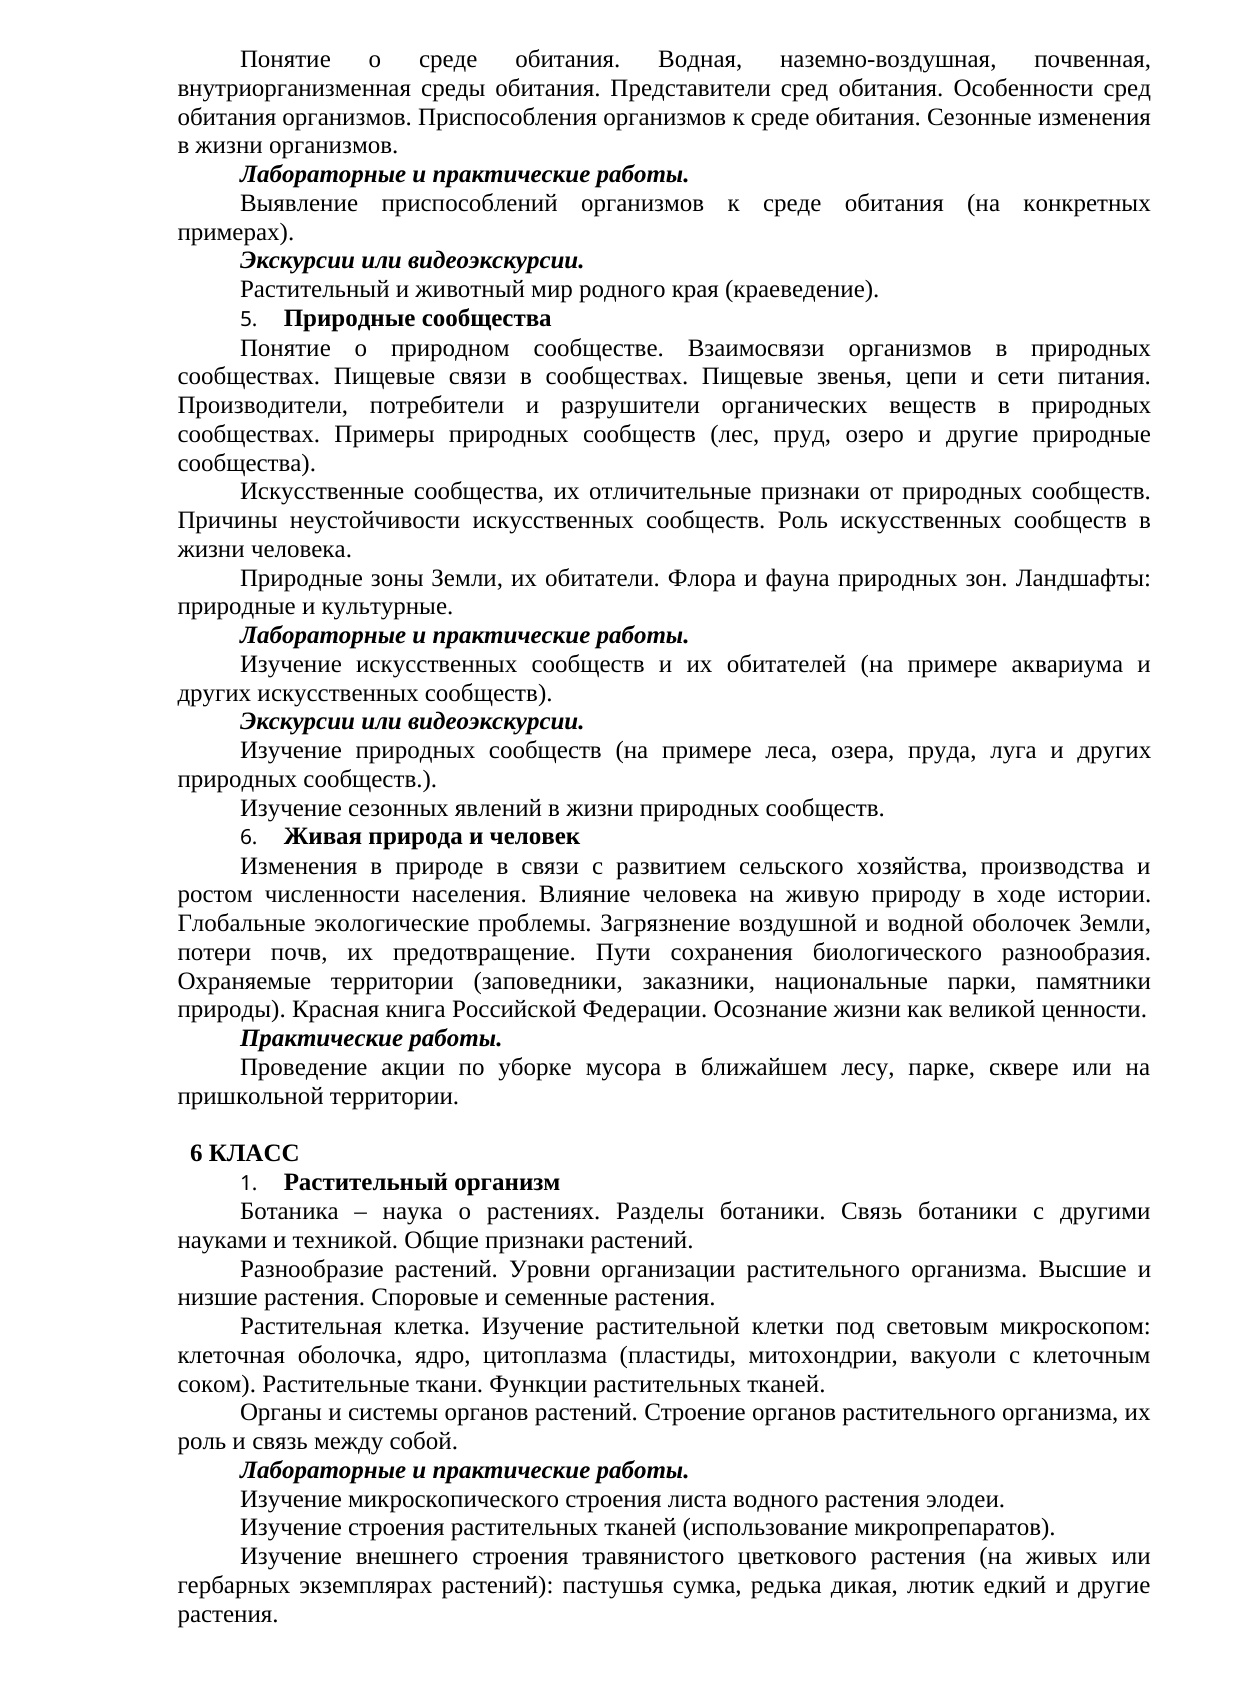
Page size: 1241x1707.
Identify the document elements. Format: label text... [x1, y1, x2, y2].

text Экскурсии или видеоэкскурсии. [177, 706, 1152, 735]
list Природные сообщества [240, 303, 1152, 333]
text Растительный и животный мир родного края (краеведение). [177, 274, 1152, 303]
list Живая природа и человек [240, 821, 1152, 851]
text Выявление приспособлений организмов к среде обитания (на конкретных примерах). [177, 188, 1152, 246]
text Экскурсии или видеоэкскурсии. [177, 246, 1152, 274]
text Растительная клетка. Изучение растительной клетки под световым микроскопом: клеточная оболочка, ядро, цитоплазма (пластиды, митохондрии, вакуоли с клеточным соком). Растительные ткани. Функции растительных тканей. [177, 1311, 1152, 1397]
text Изучение внешнего строения травянистого цветкового растения (на живых или гербарных экземплярах растений): пастушья сумка, редька дикая, лютик едкий и другие растения. [177, 1541, 1152, 1627]
text Органы и системы органов растений. Строение органов растительного организма, их роль и связь между собой. [177, 1397, 1152, 1455]
text Понятие о природном сообществе. Взаимосвязи организмов в природных сообществах. Пищевые связи в сообществах. Пищевые звенья, цепи и сети питания. Производители, потребители и разрушители органических веществ в природных сообществах. Примеры природных сообществ (лес, пруд, озеро и другие природные сообщества). [177, 333, 1152, 476]
text Изучение природных сообществ (на примере леса, озера, пруда, луга и других природных сообществ.). [177, 735, 1152, 793]
text Понятие о среде обитания. Водная, наземно-воздушная, почвенная, внутриорганизменная среды обитания. Представители сред обитания. Особенности сред обитания организмов. Приспособления организмов к среде обитания. Сезонные изменения в жизни организмов. [177, 44, 1152, 159]
text Природные зоны Земли, их обитатели. Флора и фауна природных зон. Ландшафты: природные и культурные. [177, 563, 1152, 620]
text Изучение искусственных сообществ и их обитателей (на примере аквариума и других искусственных сообществ). [177, 649, 1152, 706]
text Изменения в природе в связи с развитием сельского хозяйства, производства и ростом численности населения. Влияние человека на живую природу в ходе истории. Глобальные экологические проблемы. Загрязнение воздушной и водной оболочек Земли, потери почв, их предотвращение. Пути сохранения биологического разнообразия. Охраняемые территории (заповедники, заказники, национальные парки, памятники природы). Красная книга Российской Федерации. Осознание жизни как великой ценности. [177, 851, 1152, 1023]
text Искусственные сообщества, их отличительные признаки от природных сообществ. Причины неустойчивости искусственных сообществ. Роль искусственных сообществ в жизни человека. [177, 476, 1152, 563]
text Проведение акции по уборке мусора в ближайшем лесу, парке, сквере или на пришкольной территории. [177, 1052, 1152, 1109]
text Лабораторные и практические работы. [177, 159, 1152, 188]
text Практические работы. [177, 1023, 1152, 1052]
text Изучение сезонных явлений в жизни природных сообществ. [177, 793, 1152, 821]
text Изучение микроскопического строения листа водного растения элодеи. [177, 1484, 1152, 1512]
text Ботаника – наука о растениях. Разделы ботаники. Связь ботаники с другими науками и техникой. Общие признаки растений. [177, 1196, 1152, 1254]
text Лабораторные и практические работы. [177, 1455, 1152, 1484]
text Разнообразие растений. Уровни организации растительного организма. Высшие и низшие растения. Споровые и семенные растения. [177, 1254, 1152, 1311]
text Лабораторные и практические работы. [177, 620, 1152, 649]
text 6 КЛАСС [190, 1138, 1152, 1167]
text Изучение строения растительных тканей (использование микропрепаратов). [177, 1512, 1152, 1541]
list Растительный организм [240, 1167, 1152, 1196]
